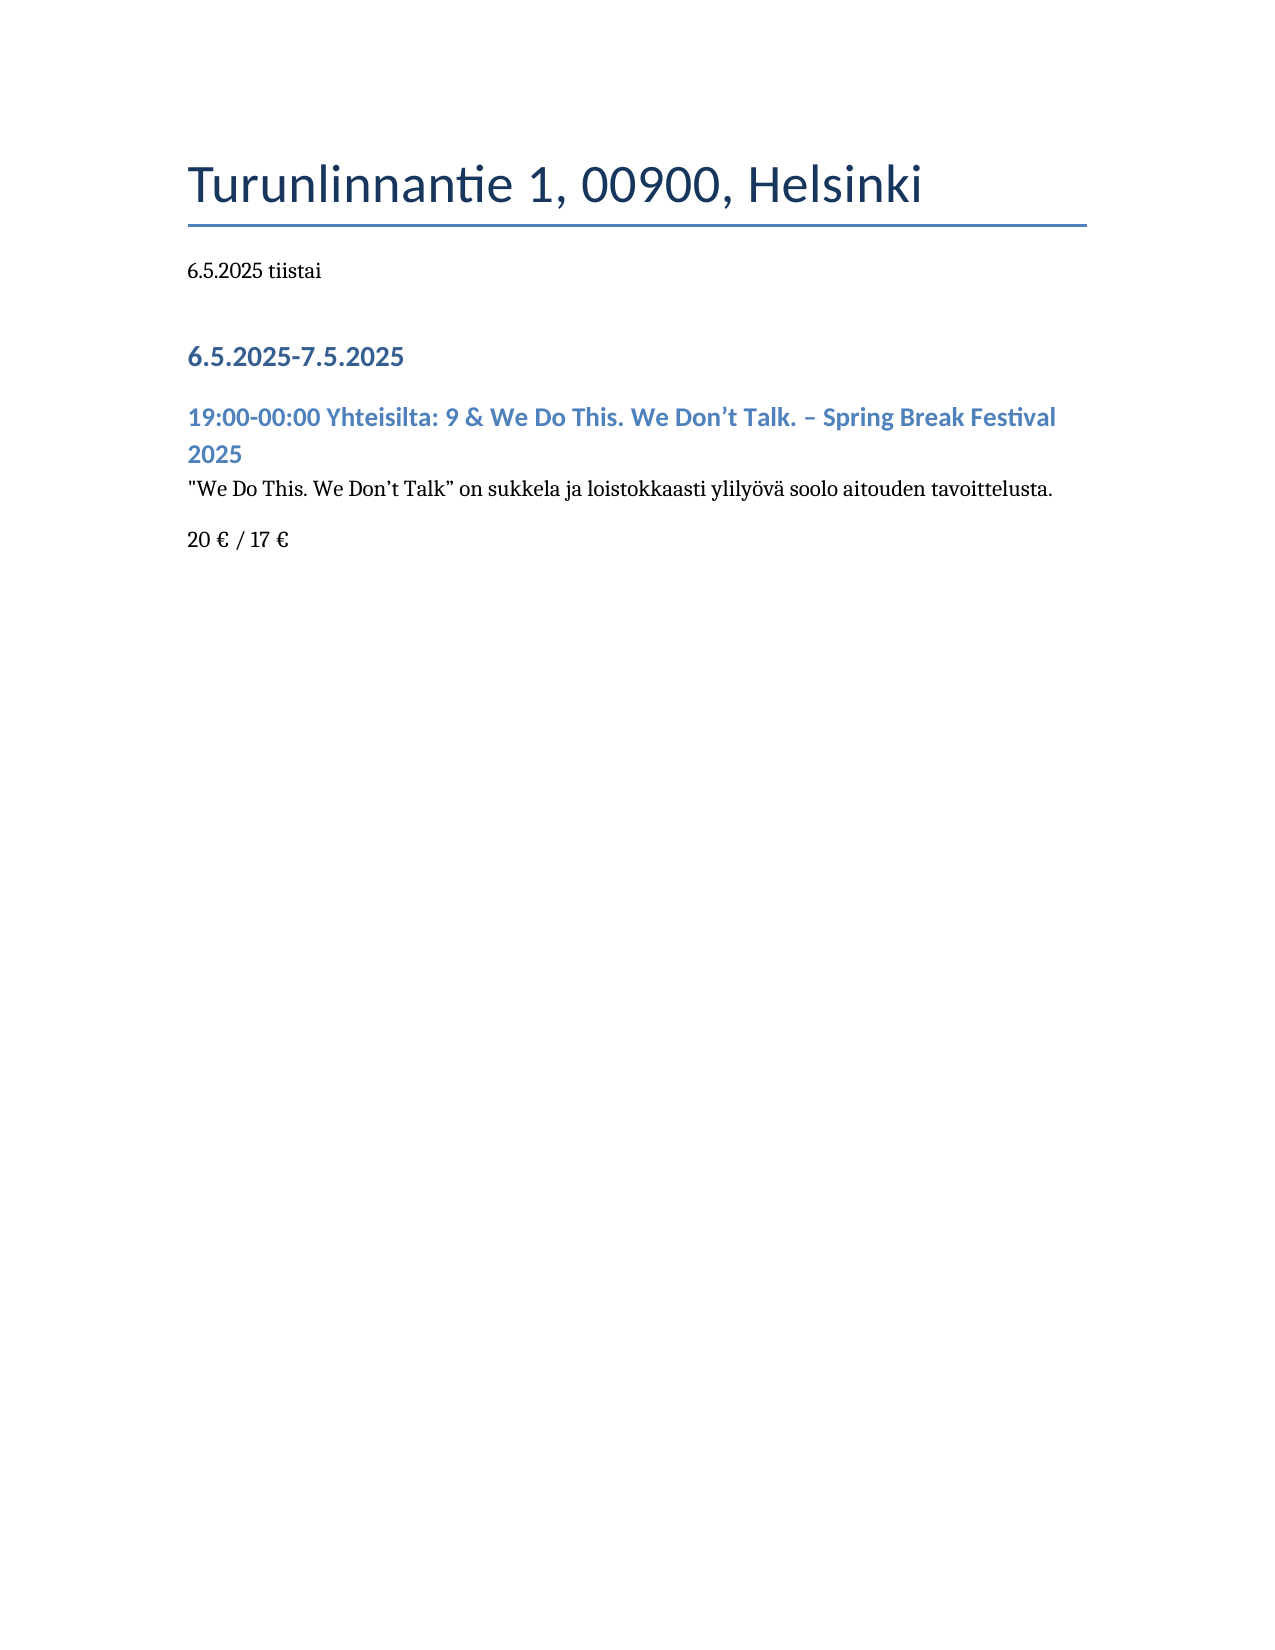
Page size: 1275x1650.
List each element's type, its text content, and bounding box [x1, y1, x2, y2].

subtitle 6.5.2025-7.5.2025 [187, 338, 1087, 374]
text 6.5.2025 tiistai [187, 258, 1087, 284]
text 20 € / 17 € [187, 527, 1087, 553]
subtitle 19:00-00:00 Yhteisilta: 9 & We Do This. We Don’t Talk. – Spring Break Festival 2025 [187, 400, 1087, 471]
text "We Do This. We Don’t Talk” on sukkela ja loistokkaasti ylilyövä soolo aitouden tavoittelusta. [187, 476, 1087, 502]
title Turunlinnantie 1, 00900, Helsinki [187, 150, 1087, 227]
